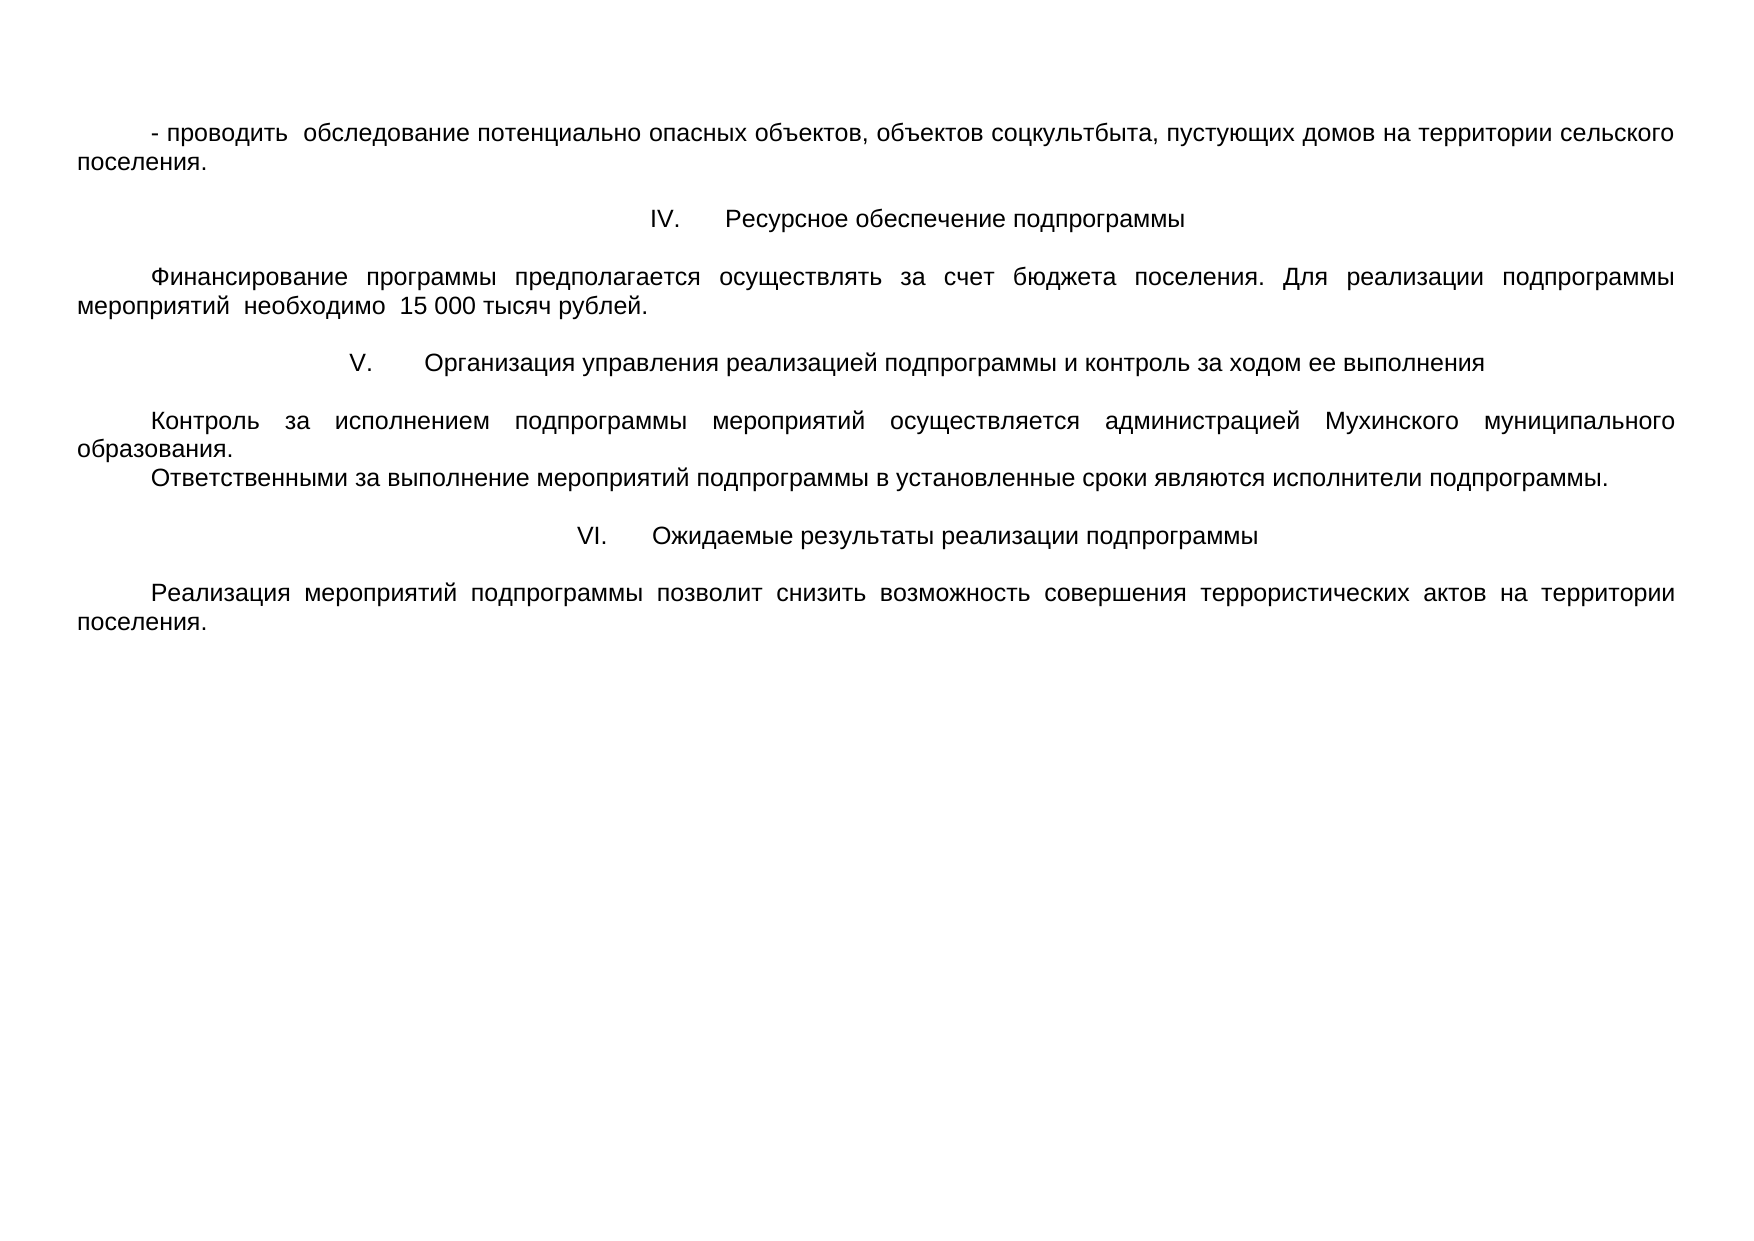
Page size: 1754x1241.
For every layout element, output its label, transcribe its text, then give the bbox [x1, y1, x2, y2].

text Реализация мероприятий подпрограммы позволит снизить возможность совершения террористических актов на территории поселения. [77, 578, 1677, 636]
text Ответственными за выполнение мероприятий подпрограммы в установленные сроки являются исполнители подпрограммы. [77, 463, 1677, 492]
text - проводить обследование потенциально опасных объектов, объектов соцкультбыта, пустующих домов на территории сельского поселения. [77, 118, 1677, 176]
text Финансирование программы предполагается осуществлять за счет бюджета поселения. Для реализации подпрограммы мероприятий необходимо 15 000 тысяч рублей. [77, 262, 1677, 319]
list Ожидаемые результаты реализации подпрограммы [158, 521, 1677, 549]
list Ресурсное обеспечение подпрограммы [158, 204, 1677, 233]
text Контроль за исполнением подпрограммы мероприятий осуществляется администрацией Мухинского муниципального образования. [77, 406, 1677, 463]
list Организация управления реализацией подпрограммы и контроль за ходом ее выполнения [158, 348, 1677, 377]
